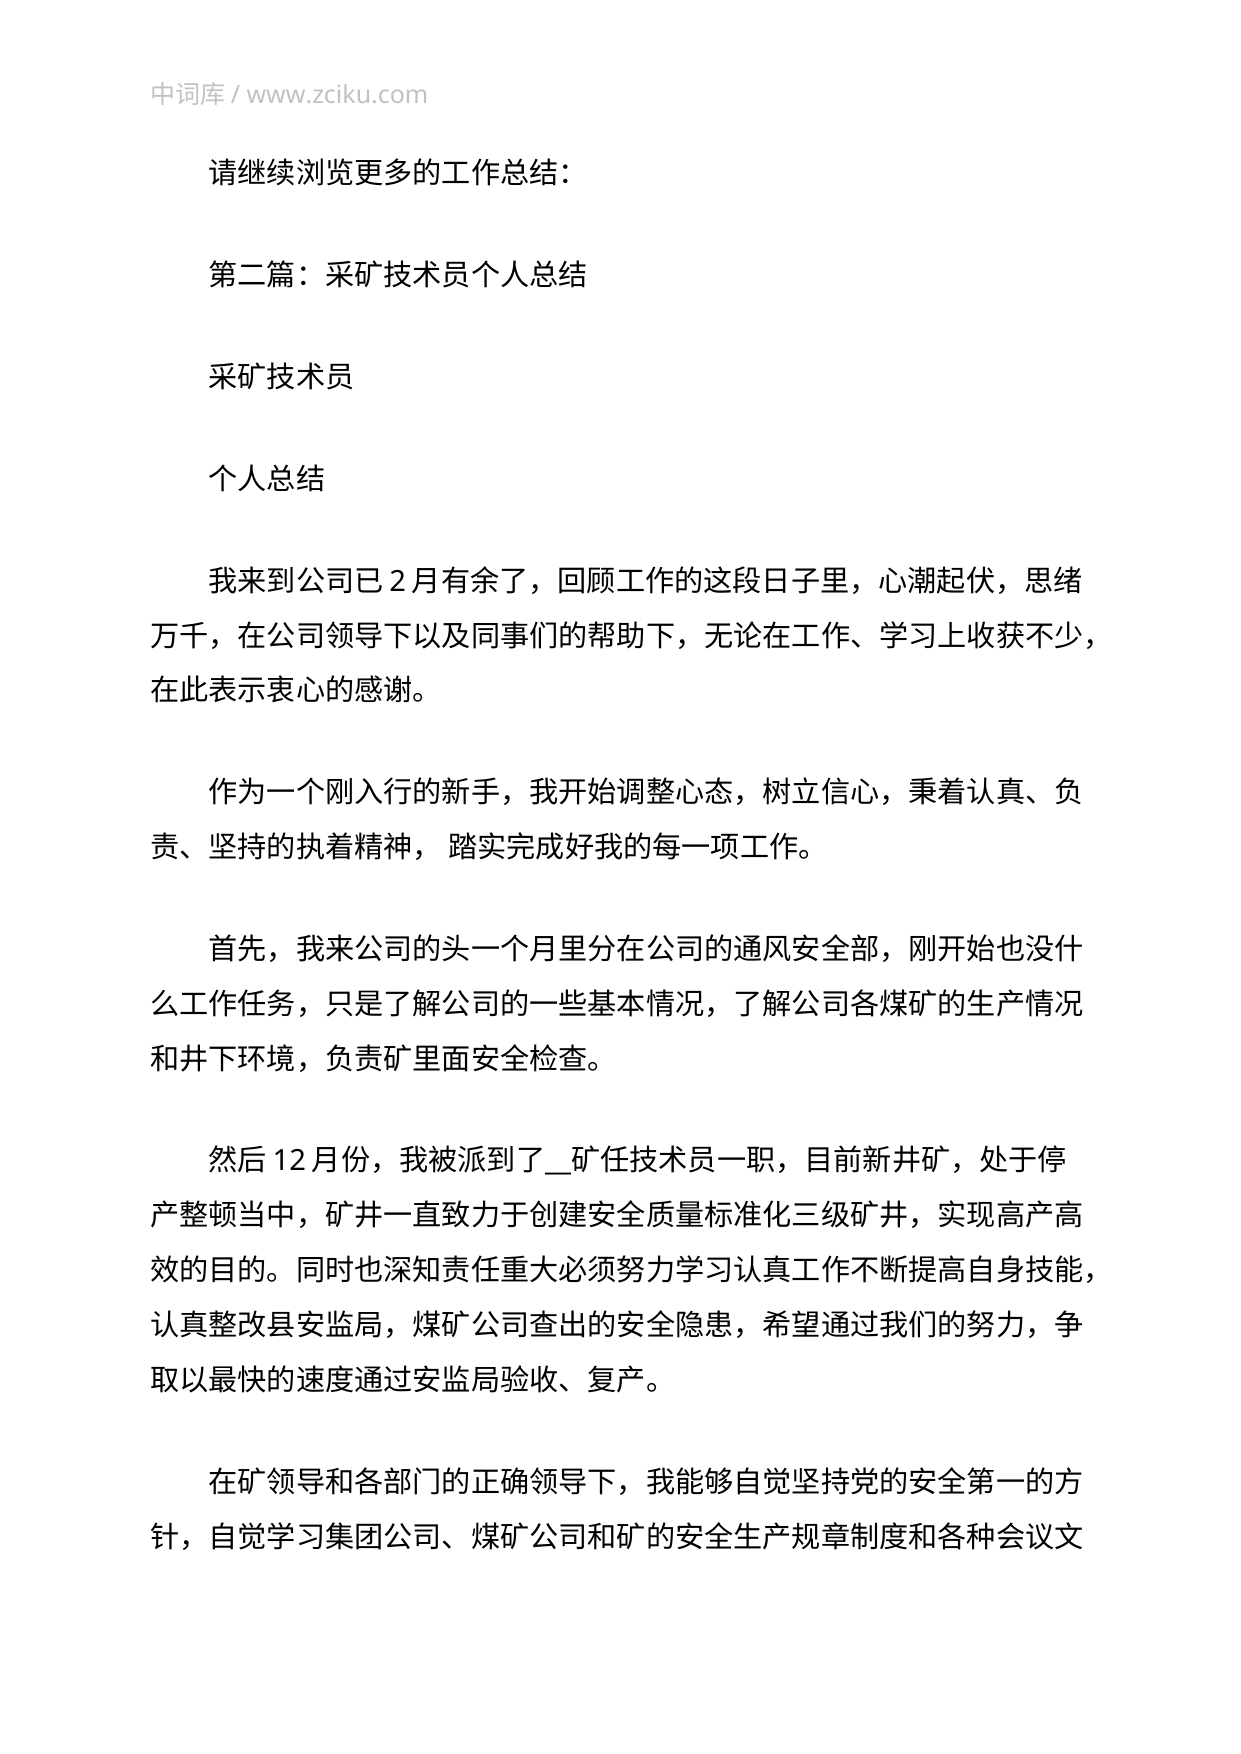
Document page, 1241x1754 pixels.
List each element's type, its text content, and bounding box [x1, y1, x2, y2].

text 我来到公司已2月有余了，回顾工作的这段日子里，心潮起伏，思绪万千，在公司领导下以及同事们的帮助下，无论在工作、学习上收获不少，在此表示衷心的感谢。 [150, 557, 1090, 709]
text 个人总结 [150, 455, 1090, 498]
text 作为一个刚入行的新手，我开始调整心态，树立信心，秉着认真、负责、坚持的执着精神， 踏实完成好我的每一项工作。 [150, 769, 1090, 866]
text 首先，我来公司的头一个月里分在公司的通风安全部，刚开始也没什么工作任务，只是了解公司的一些基本情况，了解公司各煤矿的生产情况和井下环境，负责矿里面安全检查。 [150, 925, 1090, 1077]
text 第二篇：采矿技术员个人总结 [150, 252, 1090, 294]
text 采矿技术员 [150, 353, 1090, 396]
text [150, 1458, 1090, 1556]
text 然后12月份，我被派到了__矿任技术员一职，目前新井矿，处于停产整顿当中，矿井一直致力于创建安全质量标准化三级矿井，实现高产高效的目的。同时也深知责任重大必须努力学习认真工作不断提高自身技能，认真整改县安监局，煤矿公司查出的安全隐患，希望通过我们的努力，争取以最快的速度通过安监局验收、复产。 [150, 1137, 1090, 1399]
text 请继续浏览更多的工作总结： [150, 150, 1090, 192]
